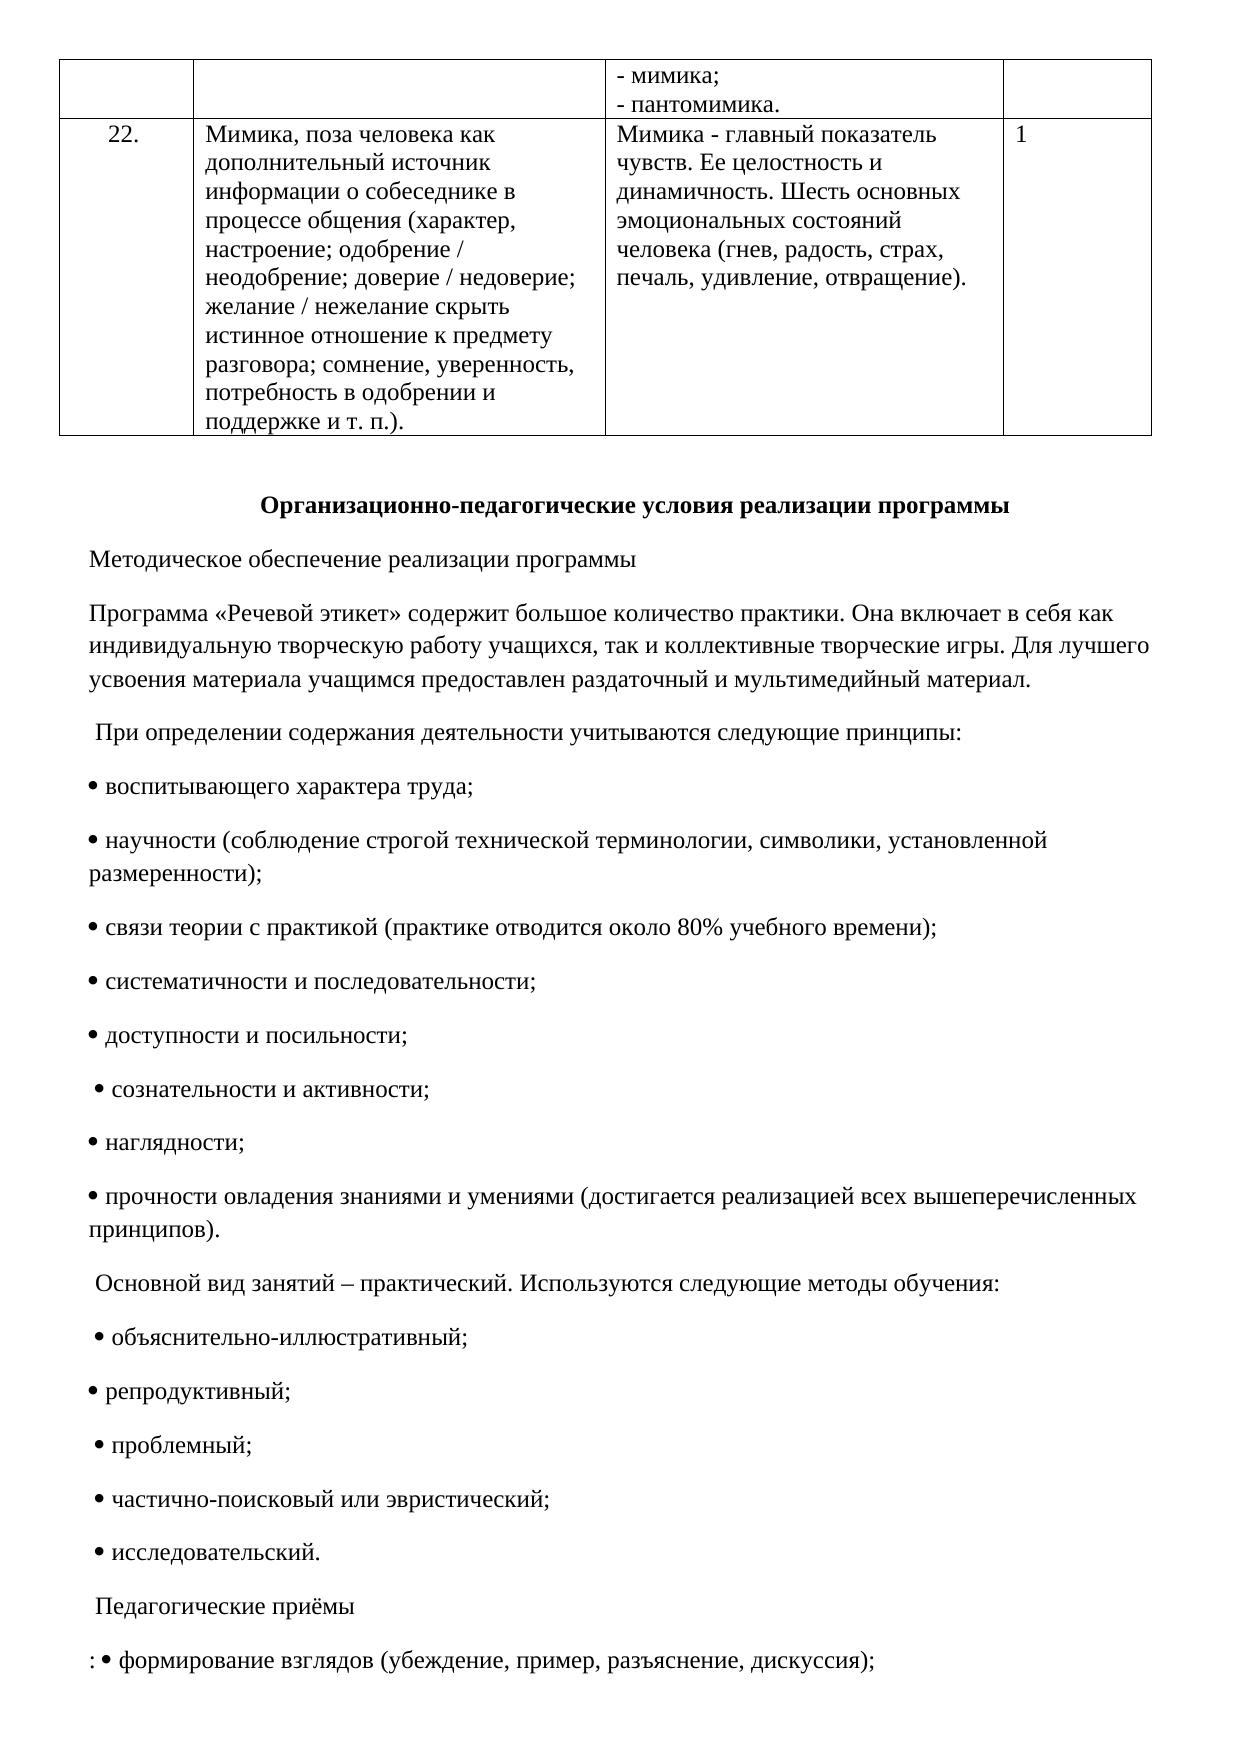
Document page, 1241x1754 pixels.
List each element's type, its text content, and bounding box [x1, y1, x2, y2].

text Организационно-педагогические условия реализации программы [89, 490, 1181, 519]
table_cell [60, 119, 193, 435]
text наглядности; [89, 1127, 1181, 1156]
table_cell Мимика, поза человека как дополнительный источник информации о собеседнике в процессе общения (характер, настроение; одобрение / неодобрение; доверие / недоверие; желание / нежелание скрыть истинное отношение к предмету разговора; сомнение, уверенность, потребность в одобрении и поддержке и т. п.). [194, 119, 605, 435]
text воспитывающего характера труда; [89, 771, 1181, 800]
table_cell [60, 60, 193, 118]
text систематичности и последовательности; [89, 966, 1181, 995]
table_cell 1 [1004, 60, 1151, 118]
text Основной вид занятий – практический. Используются следующие методы обучения: [89, 1268, 1181, 1297]
text частично-поисковый или эвристический; [89, 1484, 1181, 1512]
text прочности овладения знаниями и умениями (достигается реализацией всех вышеперечисленных принципов). [89, 1181, 1181, 1243]
text Педагогические приёмы [89, 1591, 1181, 1620]
text При определении содержания деятельности учитываются следующие принципы: [89, 717, 1181, 746]
text объяснительно-иллюстративный; [89, 1322, 1181, 1351]
table_cell 1 [1004, 119, 1151, 435]
text репродуктивный; [89, 1376, 1181, 1405]
text проблемный; [89, 1430, 1181, 1458]
text доступности и посильности; [89, 1020, 1181, 1048]
table_cell Мимика - главный показатель чувств. Ее целостность и динамичность. Шесть основных эмоциональных состояний человека (гнев, радость, страх, печаль, удивление, отвращение). [606, 119, 1003, 435]
text научности (соблюдение строгой технической терминологии, символики, установленной размеренности); [89, 825, 1181, 887]
text : формирование взглядов (убеждение, пример, разъяснение, дискуссия); [89, 1645, 1181, 1674]
text исследовательский. [89, 1537, 1181, 1566]
text Методическое обеспечение реализации программы [89, 544, 1181, 572]
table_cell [606, 60, 1003, 118]
text связи теории с практикой (практике отводится около 80% учебного времени); [89, 912, 1181, 941]
text сознательности и активности; [89, 1074, 1181, 1102]
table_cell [194, 60, 605, 118]
text Программа «Речевой этикет» содержит большое количество практики. Она включает в себя как индивидуальную творческую работу учащихся, так и коллективные творческие игры. Для лучшего усвоения материала учащимся предоставлен раздаточный и мультимедийный материал. [89, 598, 1181, 692]
